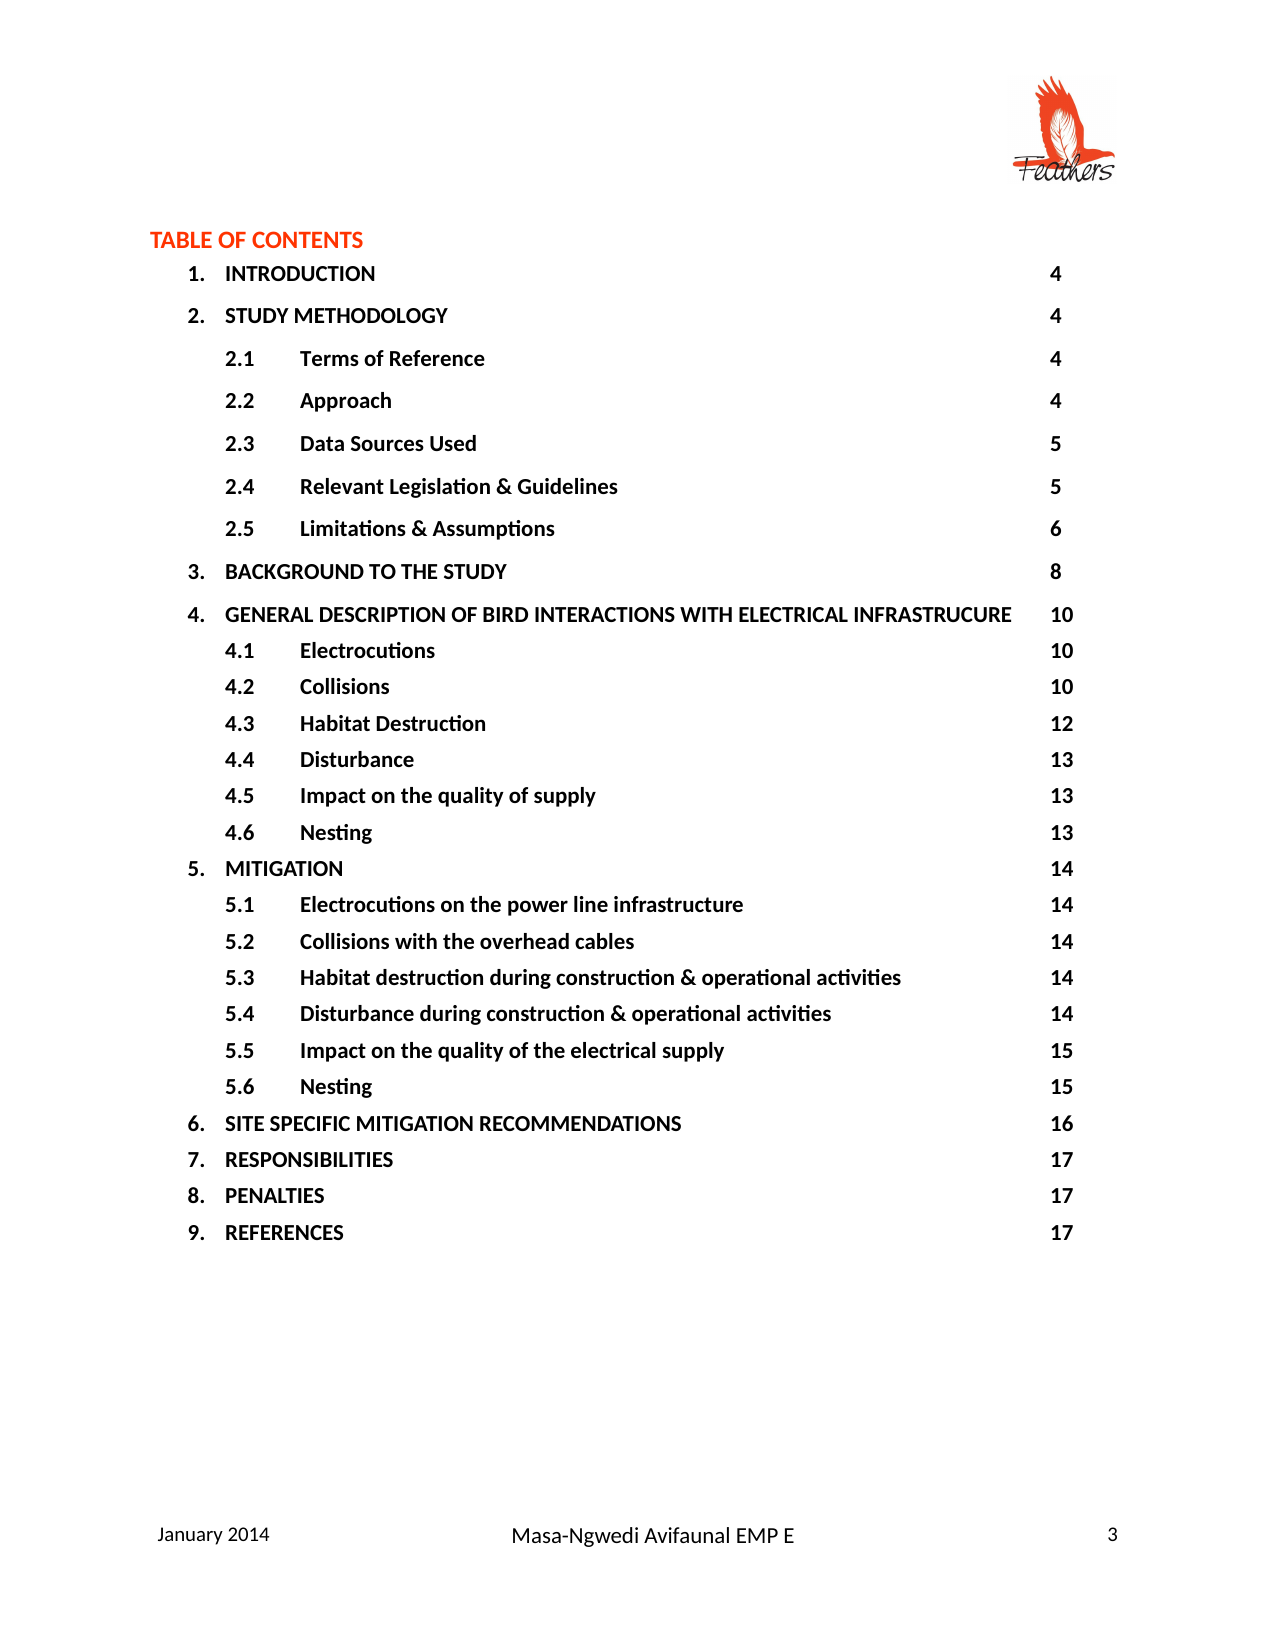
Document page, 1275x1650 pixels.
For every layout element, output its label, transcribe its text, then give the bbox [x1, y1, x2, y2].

list STUDY METHODOLOGY 4 [187, 301, 1125, 329]
text 4.6 Nesting 13 [225, 818, 1117, 846]
text 4.4 Disturbance 13 [225, 745, 1117, 773]
list responsibilities 17 [187, 1145, 1117, 1173]
list MITIGATION 14 [187, 854, 1117, 882]
text 2.1 Terms of Reference 4 [225, 344, 1125, 372]
list SITE SPECIFIC mitigation recommendations 16 [187, 1109, 1117, 1137]
list 5.4 Disturbance during construction & operational activities 14 [225, 999, 1117, 1028]
list 5.3 Habitat destruction during construction & operational activities 14 [225, 963, 1117, 991]
list 5.2 Collisions with the overhead cables 14 [225, 927, 1117, 955]
text 2.2 Approach 4 [225, 387, 1125, 415]
text 2.5 Limitations & Assumptions 6 [225, 514, 1125, 542]
list 5.6 Nesting 15 [225, 1072, 1117, 1100]
list penalties 17 [187, 1181, 1117, 1209]
subtitle Table of Contents [150, 224, 1117, 255]
text 4.1 Electrocutions 10 [225, 636, 1117, 664]
list GENERAL DESCRIPTION OF BIRD INTERACTIONS WITH ELECTRICAL INFRASTRUCURE 10 [187, 600, 1117, 628]
list 5.1 Electrocutions on the power line infrastructure 14 [225, 891, 1117, 918]
list INTRODUCTION 4 [187, 259, 1125, 287]
list 5.5 Impact on the quality of the electrical supply 15 [225, 1036, 1117, 1064]
text 2.3 Data Sources Used 5 [225, 429, 1125, 457]
picture [1007, 75, 1118, 184]
text 2.4 Relevant Legislation & Guidelines 5 [225, 472, 1125, 500]
list references 17 [187, 1218, 1117, 1246]
text 4.5 Impact on the quality of supply 13 [225, 781, 1117, 809]
text 4.2 Collisions 10 [225, 672, 1117, 700]
list BACKGROUND TO THE STUDY 8 [187, 557, 1125, 585]
text 4.3 Habitat Destruction 12 [225, 709, 1117, 737]
